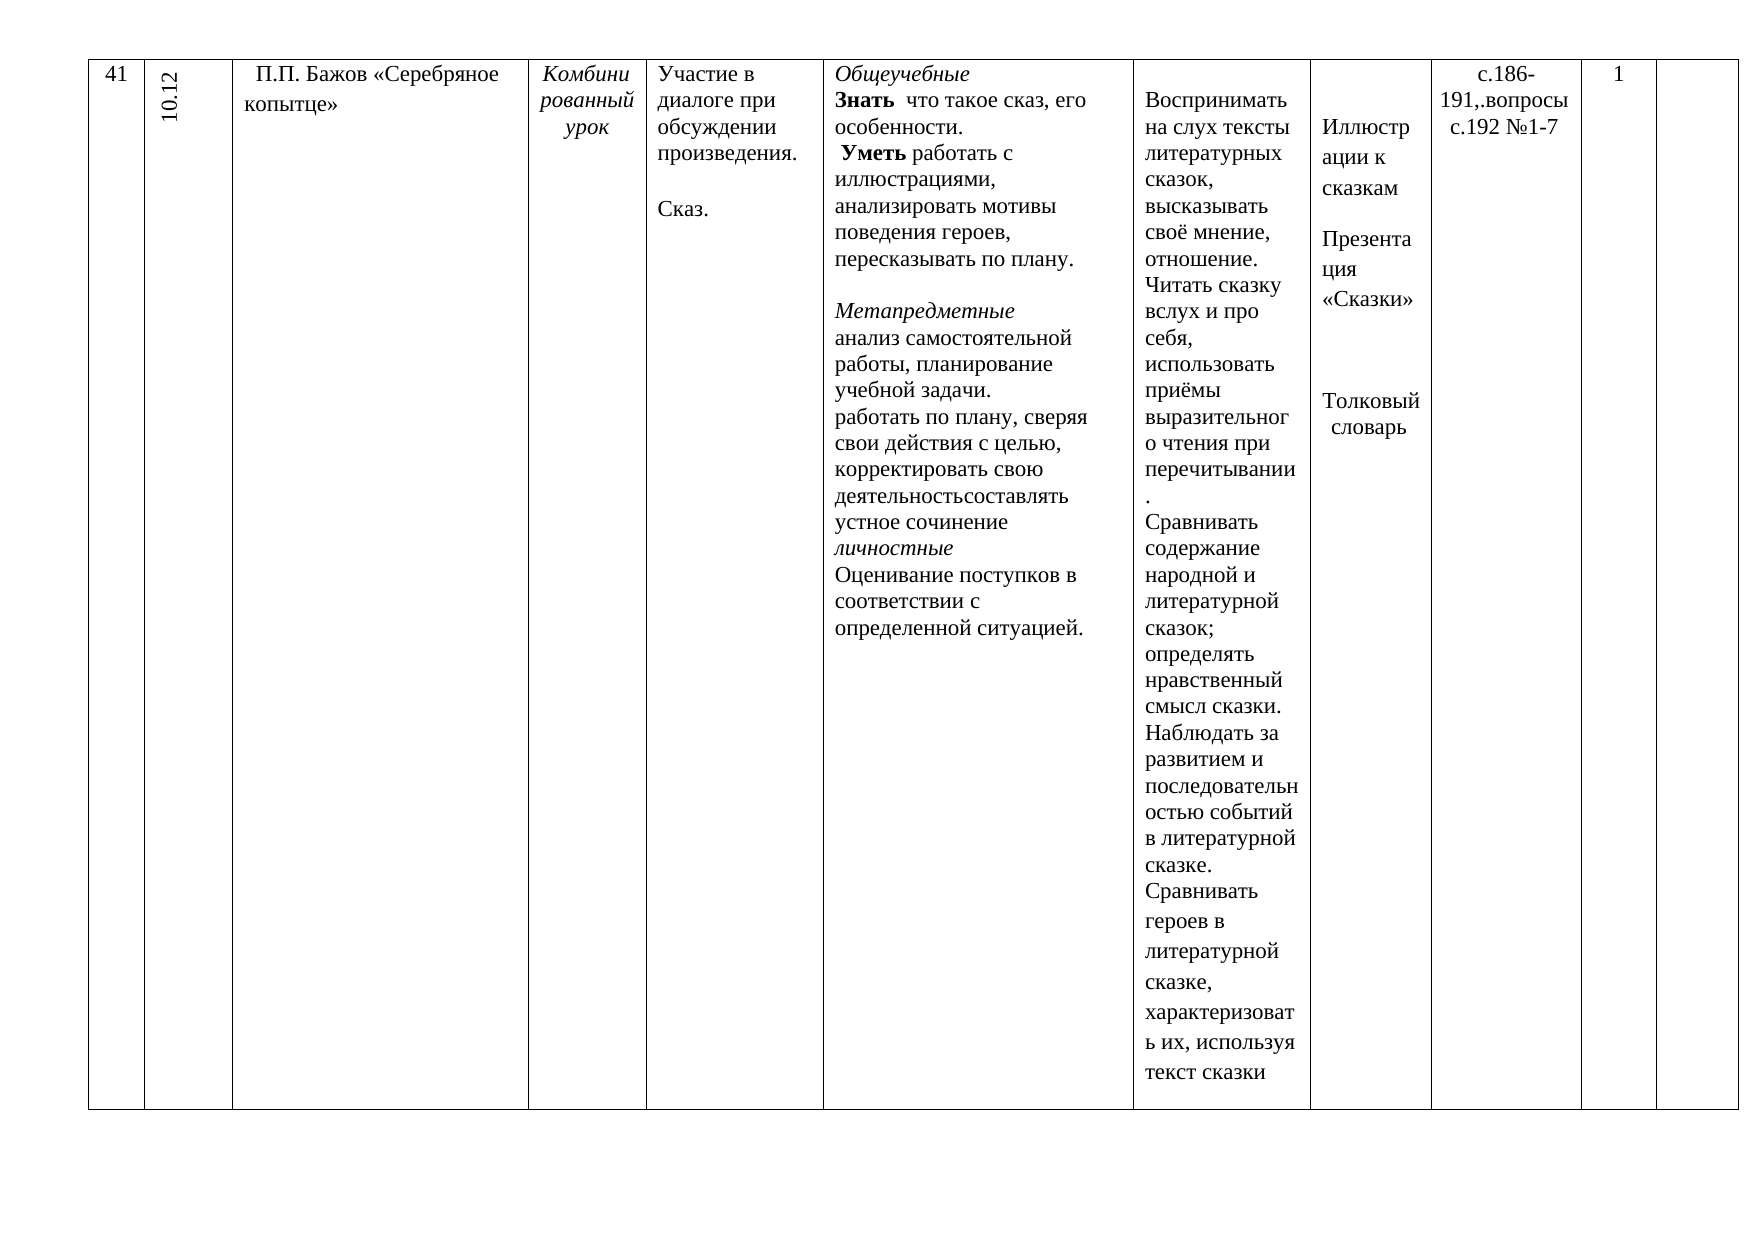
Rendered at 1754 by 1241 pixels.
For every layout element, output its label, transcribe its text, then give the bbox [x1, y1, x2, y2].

table_cell Комбинированный урок [529, 60, 646, 1109]
table_cell 41 [89, 60, 144, 1109]
table_cell Участие в диалоге при обсуждении произведения. Сказ. [647, 60, 823, 1109]
table_cell с.186-191,.вопросы с.192 №1-7 [1432, 60, 1581, 1109]
table_cell 1 [1582, 60, 1656, 1109]
table_cell П.П. Бажов «Серебряное копытце» [233, 60, 528, 1109]
table_cell Общеучебные Знать что такое сказ, его особенности. Уметь работать с иллюстрациями, анализировать мотивы поведения героев, пересказывать по плану. Метапредметные анализ самостоятельной работы, планирование учебной задачи. работать по плану, сверяя свои действия с целью, корректировать свою деятельностьсоставлять устное сочинение личностные Оценивание поступков в соответствии с определенной ситуацией. [824, 60, 1133, 1109]
table_cell [1657, 60, 1738, 1109]
table_cell 10.12 [145, 60, 232, 1109]
table_cell Воспринимать на слух тексты литературных сказок, высказывать своё мнение, отношение. Читать сказку вслух и про себя, использовать приёмы выразительного чтения при перечитывании. Сравнивать содержание народной и литературной сказок; определять нравственный смысл сказки. Наблюдать за развитием и последовательностью событий в литературной сказке. Сравнивать героев в литературной сказке, характеризовать их, используя текст сказки [1134, 60, 1310, 1109]
table_cell Иллюстрации к сказкам Презентация «Сказки» Толковый словарь [1311, 60, 1431, 1109]
